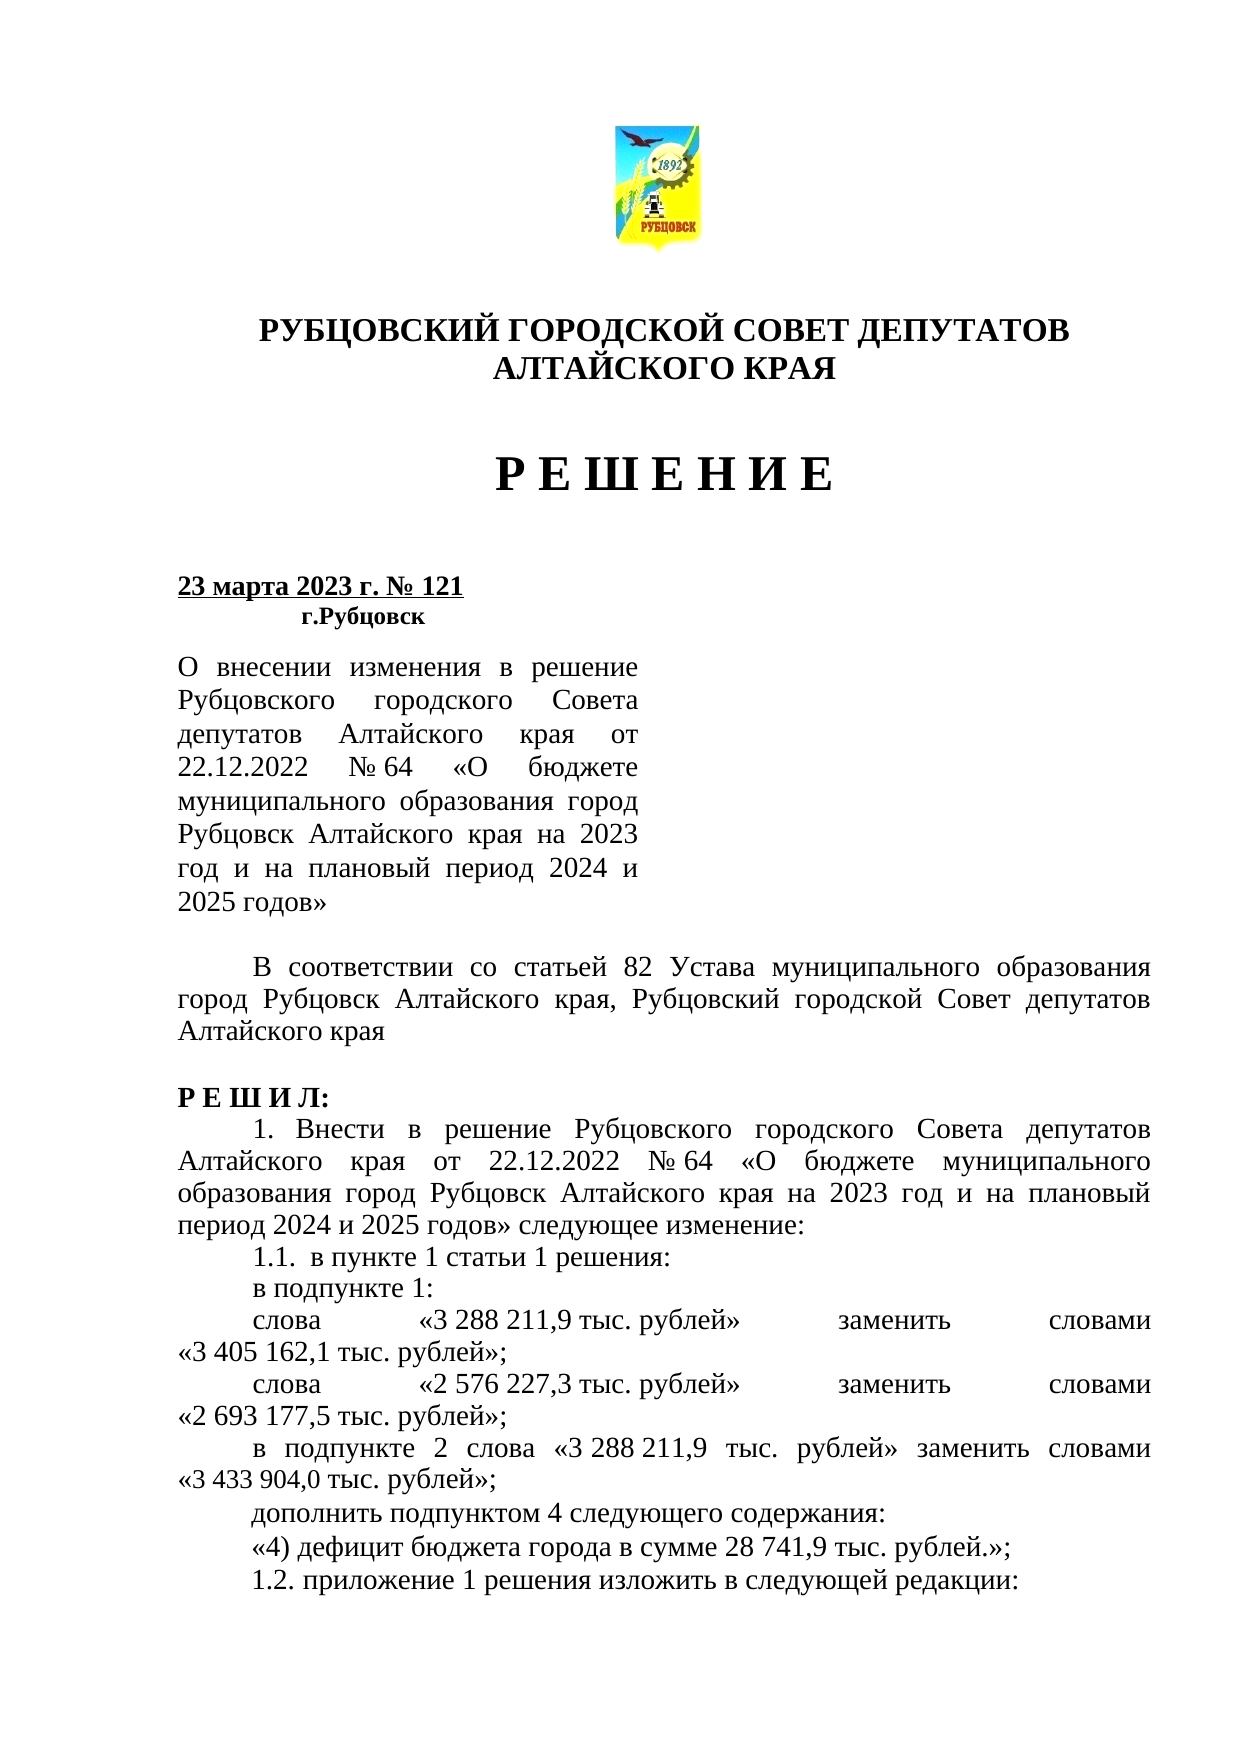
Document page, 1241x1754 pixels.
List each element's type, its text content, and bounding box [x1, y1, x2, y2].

text РУБЦОВСКИЙ ГОРОДСКОЙ СОВЕТ ДЕПУТАТОВ [177, 310, 1152, 348]
text Р Е Ш И Л: [177, 1080, 1152, 1113]
text АЛТАЙСКОГО КРАЯ [177, 348, 1152, 386]
text 23 марта 2023 г. № 121 [177, 568, 1152, 601]
text г.Рубцовск [177, 601, 1152, 630]
table_header О внесении изменения в решение Рубцовского городского Совета депутатов Алтайского края от 22.12.2022 № 64 «О бюджете муниципального образования город Рубцовск Алтайского края на 2023 год и на плановый период 2024 и 2025 годов» [166, 649, 650, 917]
list слова «3 288 211,9 тыс. рублей» заменить словами «3 405 162,1 тыс. рублей»; [177, 1304, 1152, 1368]
text Р Е Ш Е Н И Е [177, 444, 1152, 501]
list в пункте 1 статьи 1 решения: [177, 1241, 1152, 1272]
text дополнить подпунктом 4 следующего содержания: [177, 1495, 1152, 1529]
text В соответствии со статьей 82 Устава муниципального образования город Рубцовск Алтайского края, Рубцовский городской Совет депутатов Алтайского края [177, 951, 1152, 1046]
list слова «2 576 227,3 тыс. рублей» заменить словами «2 693 177,5 тыс. рублей»; [177, 1368, 1152, 1432]
text «4) дефицит бюджета города в сумме 28 741,9 тыс. рублей.»; [177, 1529, 1152, 1562]
list в подпункте 1: [177, 1272, 1152, 1304]
list приложение 1 решения изложить в следующей редакции: [251, 1562, 1152, 1596]
list Внести в решение Рубцовского городского Совета депутатов Алтайского края от 22.12.2022 № 64 «О бюджете муниципального образования город Рубцовск Алтайского края на 2023 год и на плановый период 2024 и 2025 годов» следующее изменение: [177, 1113, 1152, 1241]
list в подпункте 2 слова «3 288 211,9 тыс. рублей» заменить словами «3 433 904,0 тыс. рублей»; [177, 1432, 1152, 1495]
